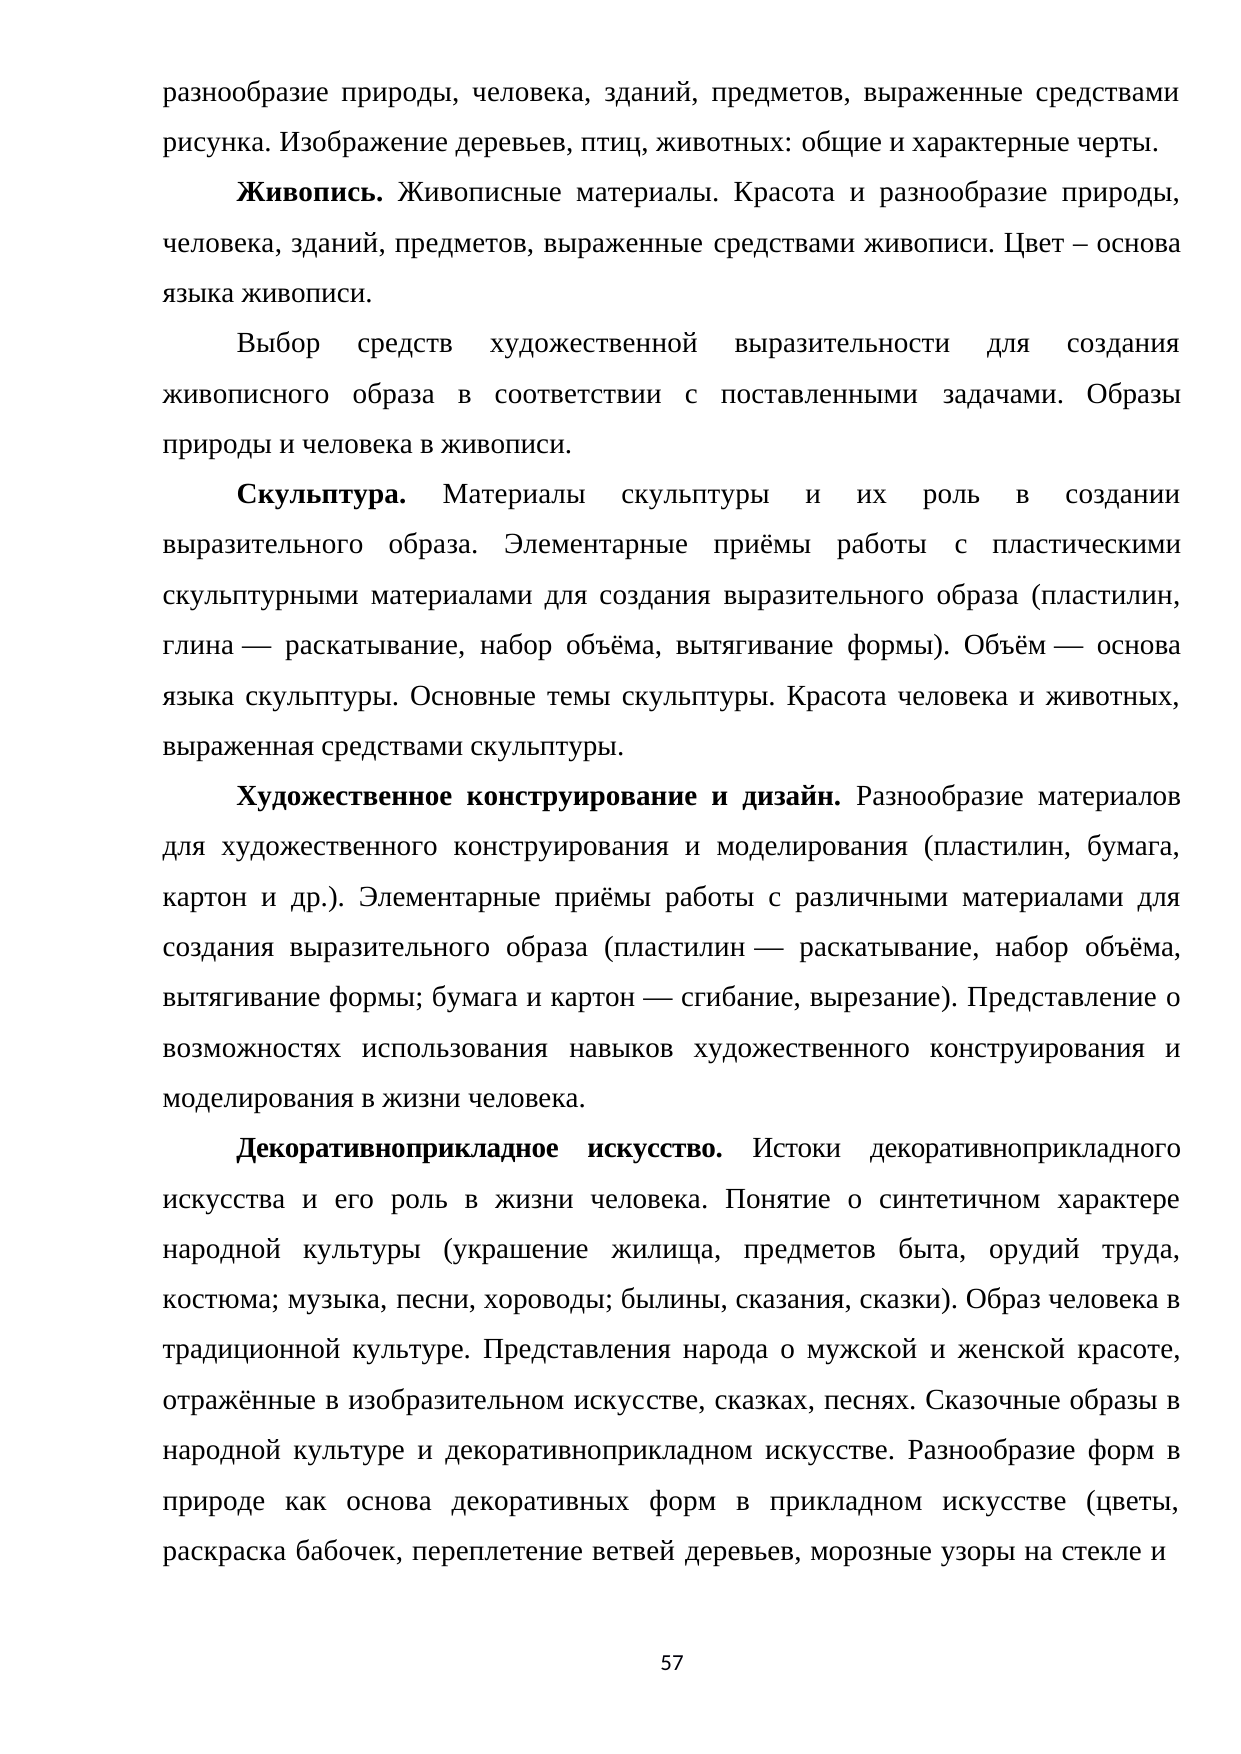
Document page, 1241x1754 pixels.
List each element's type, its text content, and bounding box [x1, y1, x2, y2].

text Художественное конструирование и дизайн. Разнообразие материалов для художественного конструирования и моделирования (пластилин, бумага, картон и др.). Элементарные приёмы работы с различными материалами для создания выразительного образа (пластилин — раскатывание, набор объёма, вытягивание формы; бумага и картон — сгибание, вырезание). Представление о возможностях использования навыков художественного конструирования и моделирования в жизни человека. [162, 778, 1181, 1114]
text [162, 74, 1181, 158]
text Выбор средств художественной выразительности для создания живописного образа в соответствии с поставленными задачами. Образы природы и человека в живописи. [162, 325, 1181, 459]
text Скульптура. Материалы скульптуры и их роль в создании выразительного образа. Элементарные приёмы работы с пластическими скульптурными материалами для создания выразительного образа (пластилин, глина — раскатывание, набор объёма, вытягивание формы). Объём — основа языка скульптуры. Основные темы скульптуры. Красота человека и животных, выраженная средствами скульптуры. [162, 476, 1181, 761]
text Живопись. Живописные материалы. Красота и разнообразие природы, человека, зданий, предметов, выраженные средствами живописи. Цвет – основа языка живописи. [162, 174, 1181, 309]
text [162, 1130, 1181, 1566]
